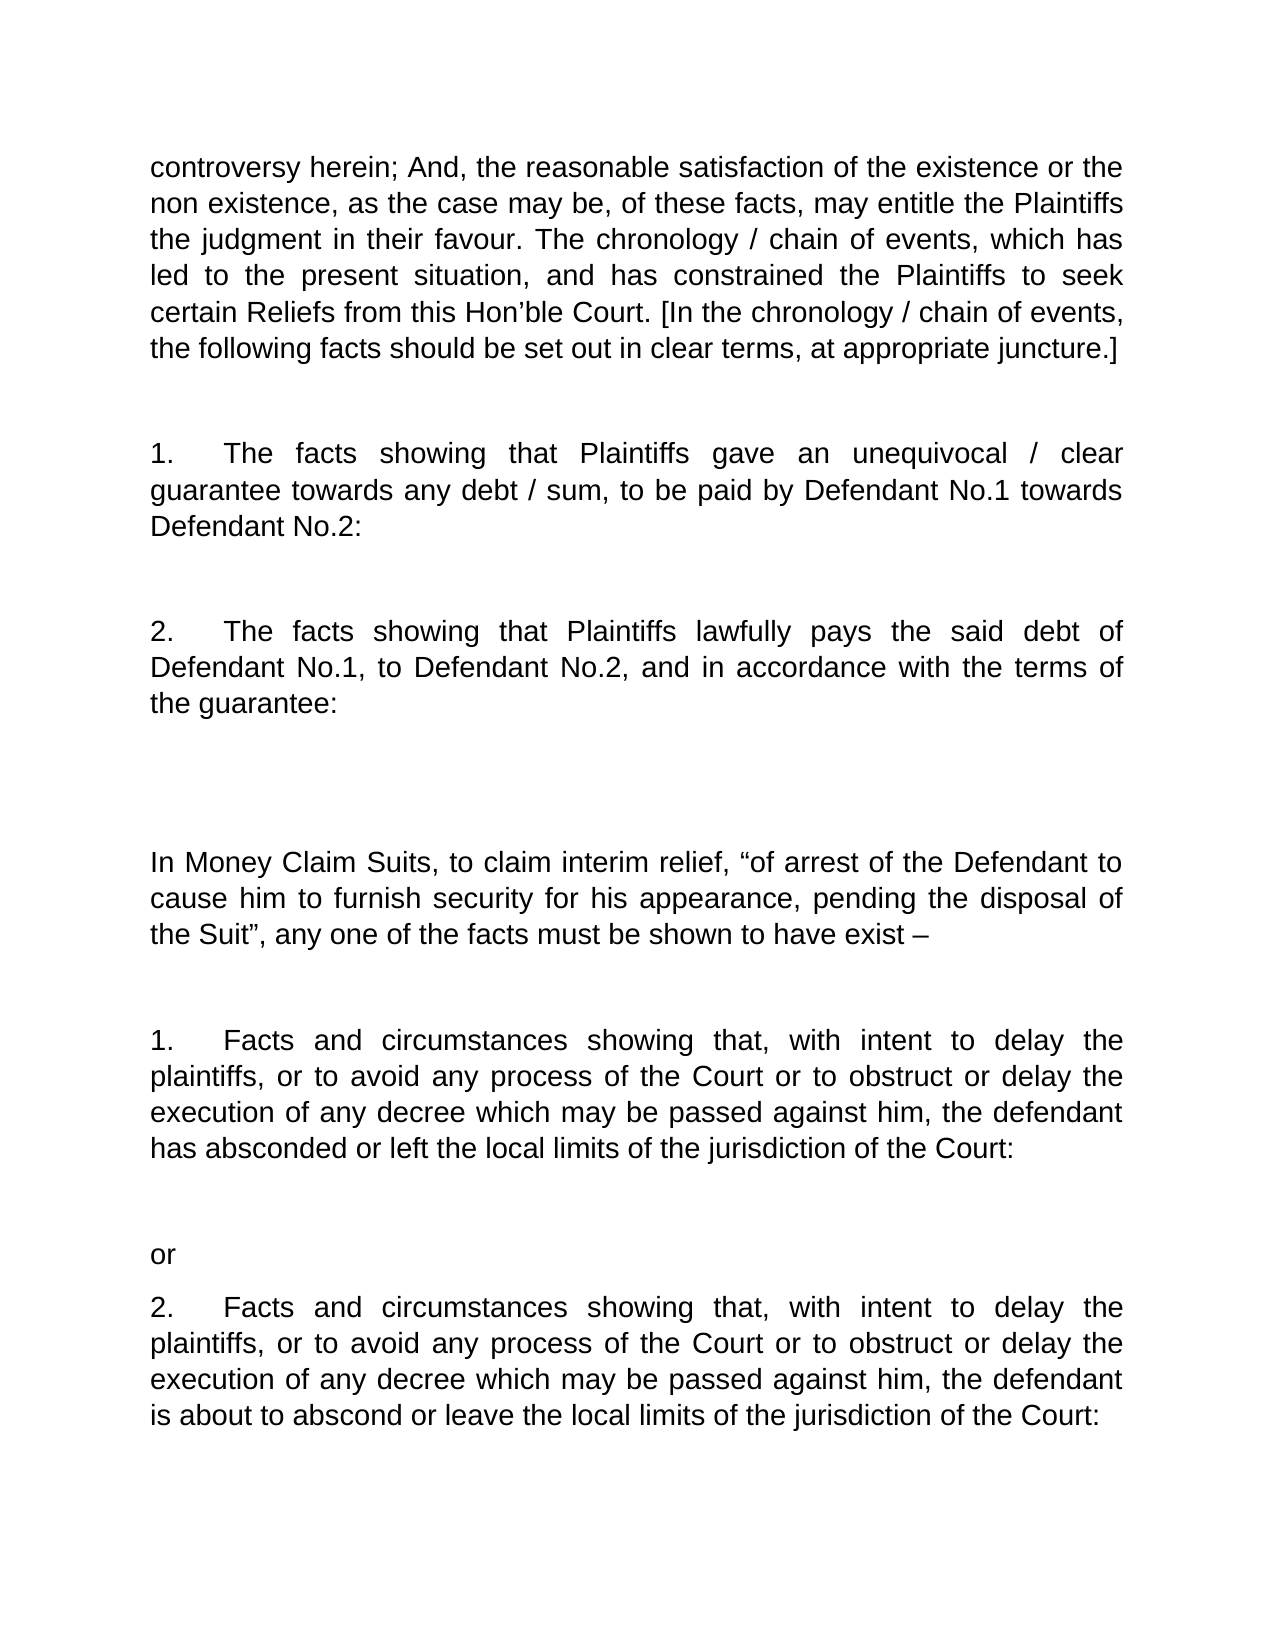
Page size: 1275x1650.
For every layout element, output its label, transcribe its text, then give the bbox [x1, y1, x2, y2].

text 2. Facts and circumstances showing that, with intent to delay the plaintiffs, or to avoid any process of the Court or to obstruct or delay the execution of any decree which may be passed against him, the defendant is about to abscond or leave the local limits of the jurisdiction of the Court: [150, 1290, 1125, 1432]
text 1. Facts and circumstances showing that, with intent to delay the plaintiffs, or to avoid any process of the Court or to obstruct or delay the execution of any decree which may be passed against him, the defendant has absconded or left the local limits of the jurisdiction of the Court: [150, 1023, 1125, 1165]
text In Money Claim Suits, to claim interim relief, “of arrest of the Defendant to cause him to furnish security for his appearance, pending the disposal of the Suit”, any one of the facts must be shown to have exist – [150, 845, 1125, 951]
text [150, 150, 1125, 364]
text or [150, 1237, 1125, 1271]
text 2. The facts showing that Plaintiffs lawfully pays the said debt of Defendant No.1, to Defendant No.2, and in accordance with the terms of the guarantee: [150, 614, 1125, 720]
text 1. The facts showing that Plaintiffs gave an unequivocal / clear guarantee towards any debt / sum, to be paid by Defendant No.1 towards Defendant No.2: [150, 436, 1125, 542]
